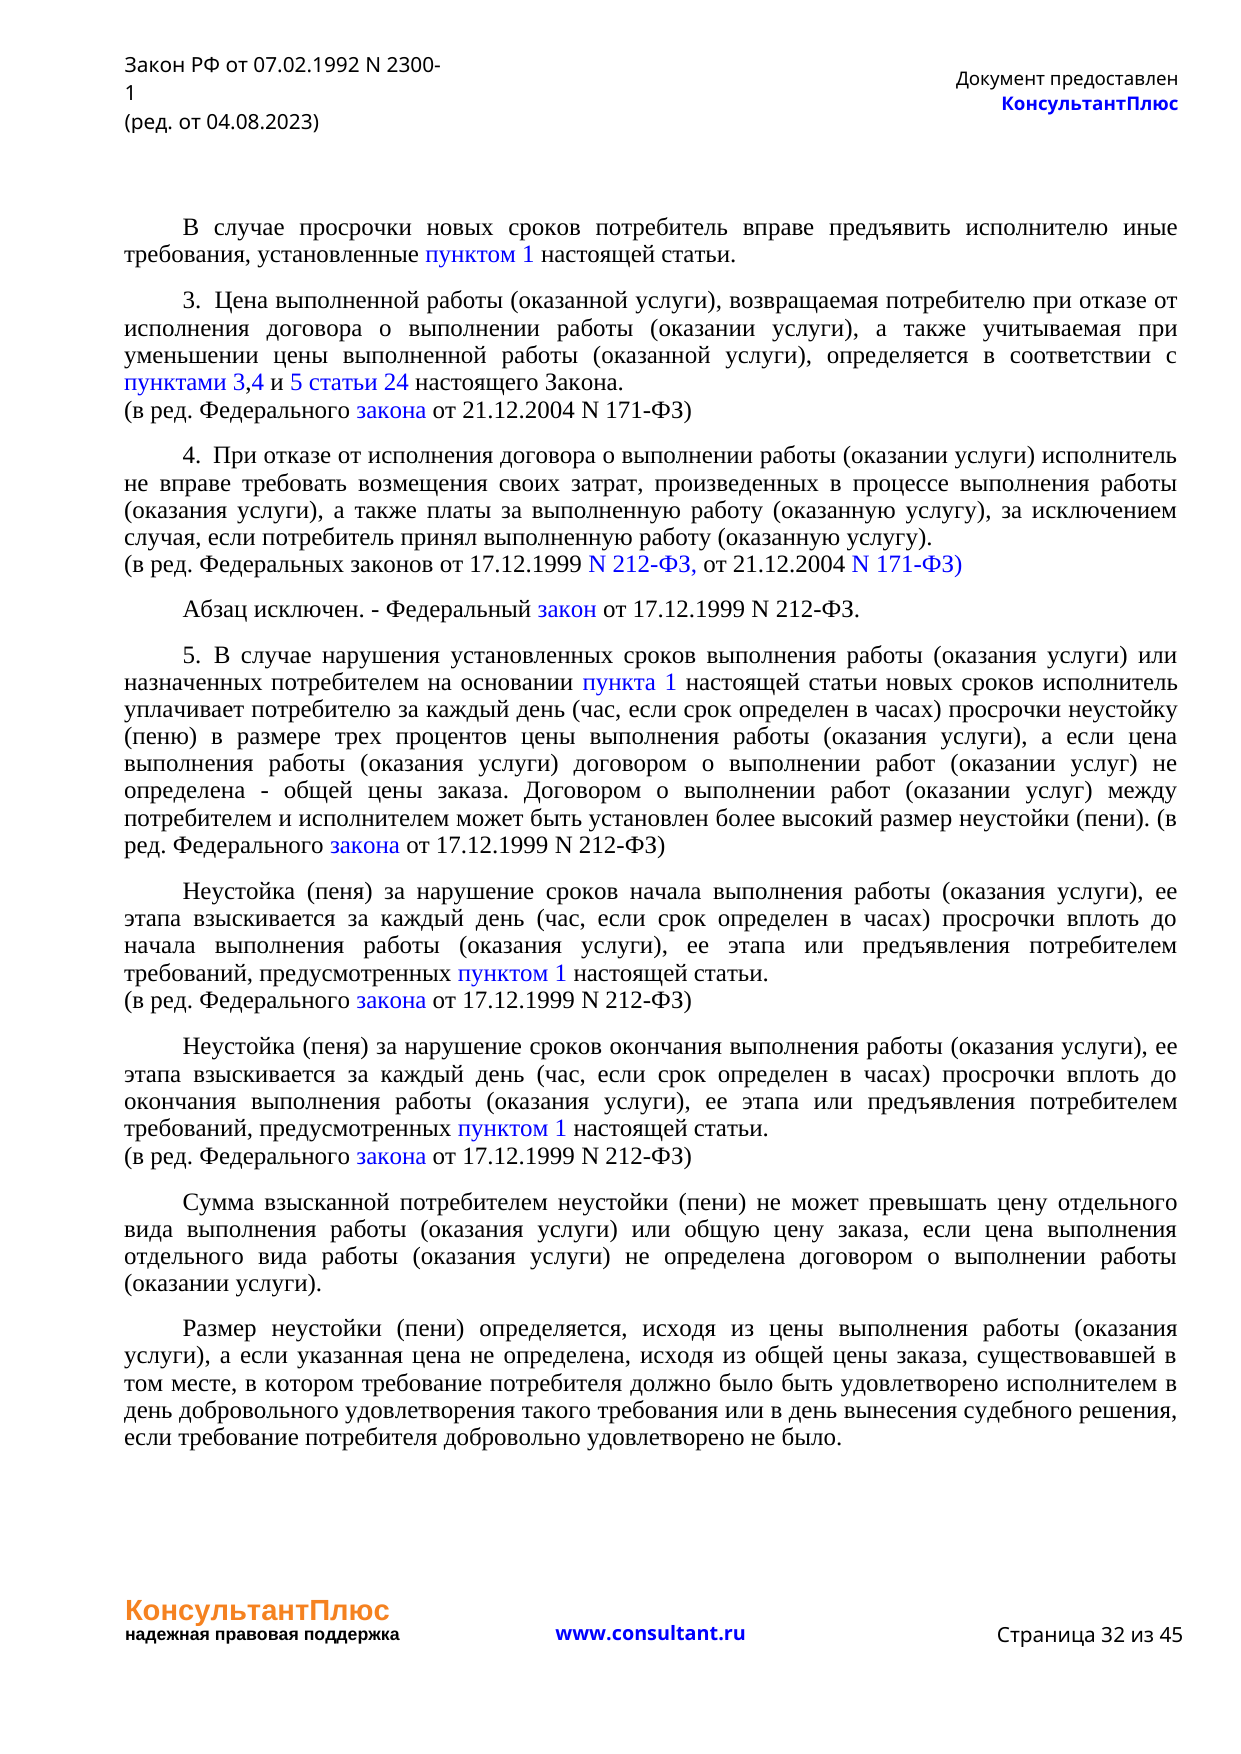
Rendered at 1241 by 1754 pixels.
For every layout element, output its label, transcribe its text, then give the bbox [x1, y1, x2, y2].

text КонсультантПлюс [125, 1598, 405, 1626]
text (в ред. Федерального закона от 17.12.1999 N 212-ФЗ) [124, 987, 1178, 1014]
text (в ред. Федеральных законов от 17.12.1999 N 212-ФЗ, от 21.12.2004 N 171-ФЗ) [124, 551, 1178, 577]
text Документ предоставлен КонсультантПлюс [781, 65, 1178, 115]
text (ред. от 04.08.2023) [124, 107, 446, 132]
text Абзац исключен. - Федеральный закон от 17.12.1999 N 212-ФЗ. [124, 596, 1178, 623]
list В случае нарушения установленных сроков выполнения работы (оказания услуги) или назначенных потребителем на основании пункта 1 настоящей статьи новых сроков исполнитель уплачивает потребителю за каждый день (час, если срок определен в часах) просрочки неустойку (пеню) в размере трех процентов цены выполнения работы (оказания услуги), а если цена выполнения работы (оказания услуги) договором о выполнении работ (оказании услуг) не определена - общей цены заказа. Договором о выполнении работ (оказании услуг) между потребителем и исполнителем может быть установлен более высокий размер неустойки (пени). (в ред. Федерального закона от 17.12.1999 N 212-ФЗ) [124, 642, 1178, 858]
text В случае просрочки новых сроков потребитель вправе предъявить исполнителю иные требования, установленные пунктом 1 настоящей статьи. [124, 214, 1178, 268]
text Сумма взысканной потребителем неустойки (пени) не может превышать цену отдельного вида выполнения работы (оказания услуги) или общую цену заказа, если цена выполнения отдельного вида работы (оказания услуги) не определена договором о выполнении работы (оказании услуги). [124, 1188, 1178, 1297]
text Страница 32 из 45 [996, 1620, 1184, 1648]
text www.consultant.ru [547, 1619, 754, 1646]
list Цена выполненной работы (оказанной услуги), возвращаемая потребителю при отказе от исполнения договора о выполнении работы (оказании услуги), а также учитываемая при уменьшении цены выполненной работы (оказанной услуги), определяется в соответствии с пунктами 3,4 и 5 статьи 24 настоящего Закона. [124, 287, 1178, 396]
text (в ред. Федерального закона от 21.12.2004 N 171-ФЗ) [124, 396, 1178, 423]
list При отказе от исполнения договора о выполнении работы (оказании услуги) исполнитель не вправе требовать возмещения своих затрат, произведенных в процессе выполнения работы (оказания услуги), а также платы за выполненную работу (оказанную услугу), за исключением случая, если потребитель принял выполненную работу (оказанную услугу). [124, 442, 1178, 551]
text Неустойка (пеня) за нарушение сроков начала выполнения работы (оказания услуги), ее этапа взыскивается за каждый день (час, если срок определен в часах) просрочки вплоть до начала выполнения работы (оказания услуги), ее этапа или предъявления потребителем требований, предусмотренных пунктом 1 настоящей статьи. [124, 877, 1178, 987]
text надежная правовая поддержка [125, 1626, 405, 1644]
text Размер неустойки (пени) определяется, исходя из цены выполнения работы (оказания услуги), а если указанная цена не определена, исходя из общей цены заказа, существовавшей в том месте, в котором требование потребителя должно было быть удовлетворено исполнителем в день добровольного удовлетворения такого требования или в день вынесения судебного решения, если требование потребителя добровольно удовлетворено не было. [124, 1315, 1178, 1451]
text Закон РФ от 07.02.1992 N 2300-1 [124, 50, 446, 107]
text (в ред. Федерального закона от 17.12.1999 N 212-ФЗ) [124, 1142, 1178, 1169]
text Неустойка (пеня) за нарушение сроков окончания выполнения работы (оказания услуги), ее этапа взыскивается за каждый день (час, если срок определен в часах) просрочки вплоть до окончания выполнения работы (оказания услуги), ее этапа или предъявления потребителем требований, предусмотренных пунктом 1 настоящей статьи. [124, 1033, 1178, 1142]
